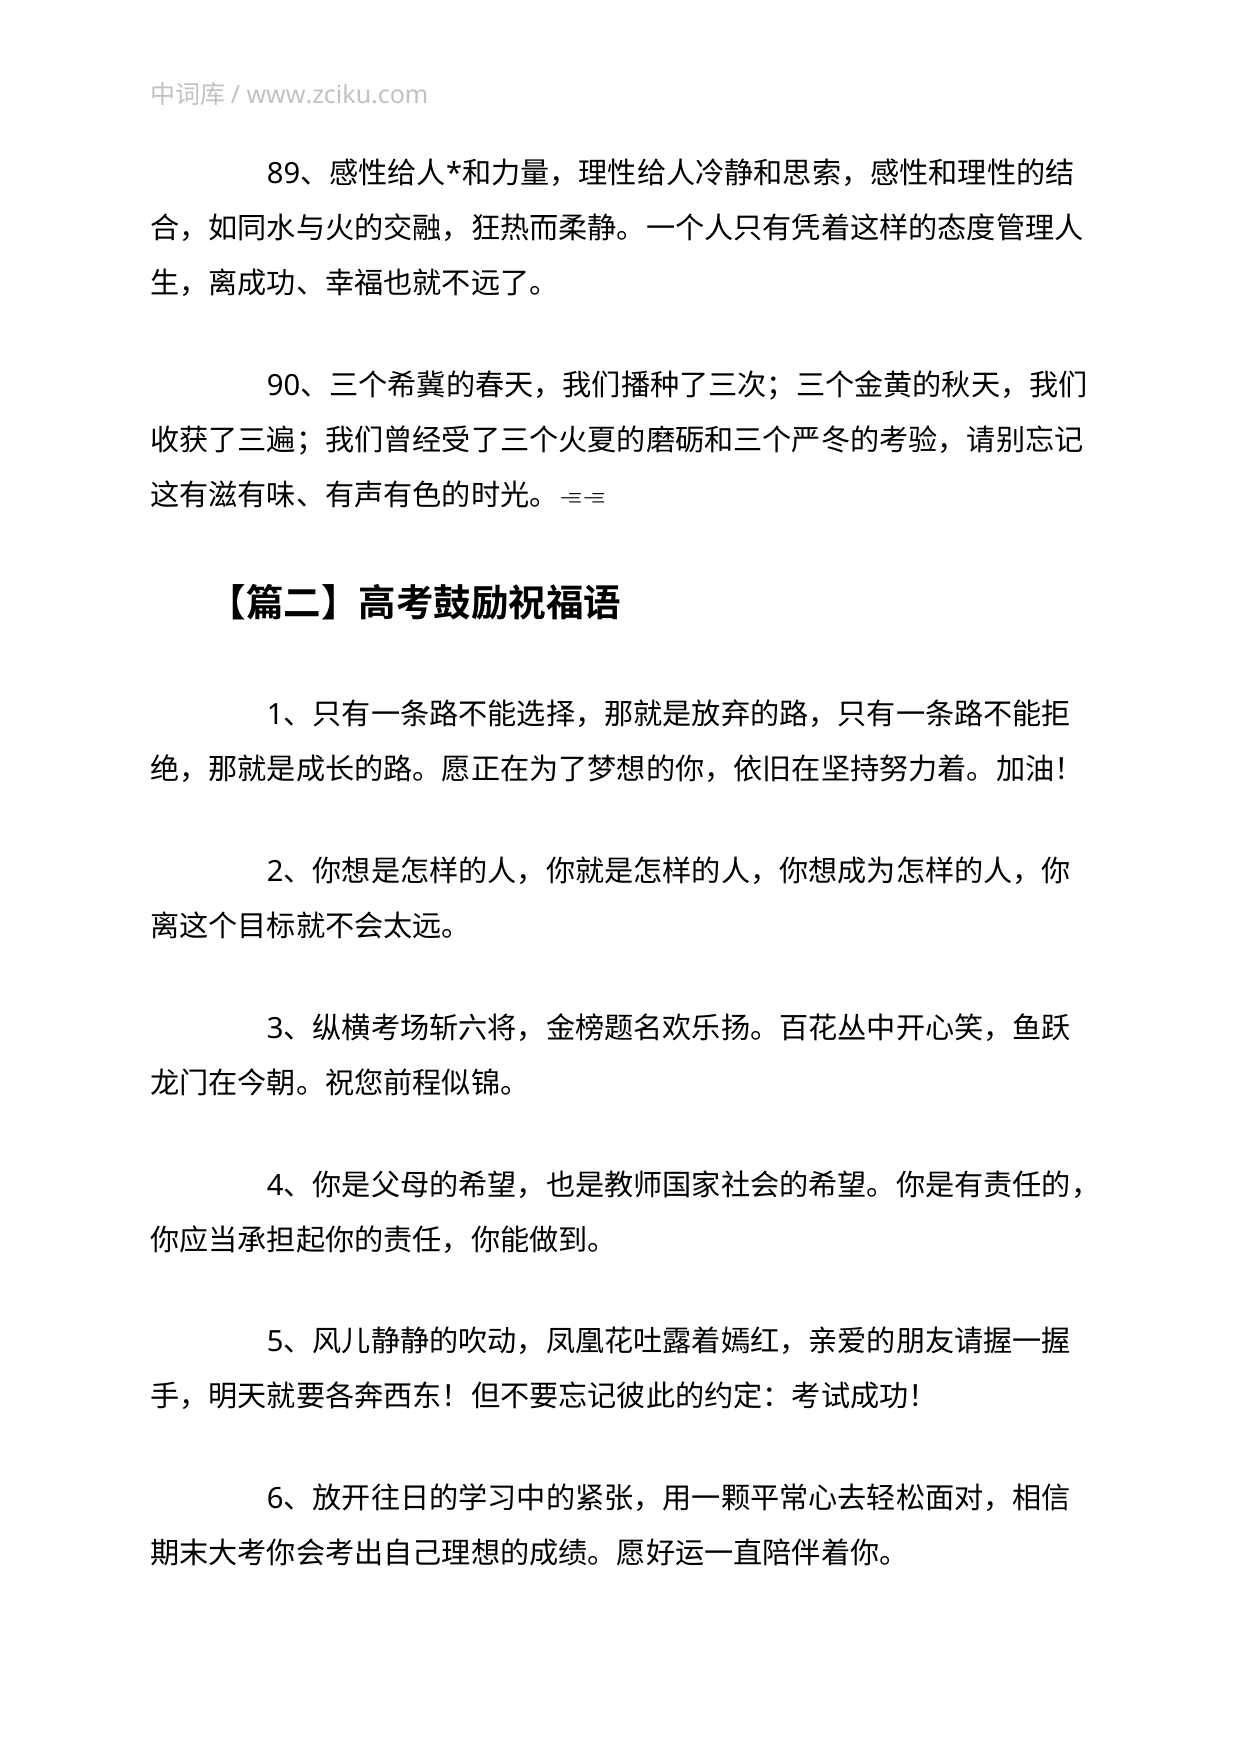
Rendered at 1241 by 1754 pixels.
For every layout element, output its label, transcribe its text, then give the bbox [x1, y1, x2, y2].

text 【篇二】高考鼓励祝福语 [150, 573, 1090, 628]
text 1、只有一条路不能选择，那就是放弃的路，只有一条路不能拒绝，那就是成长的路。愿正在为了梦想的你，依旧在坚持努力着。加油！ [150, 691, 1090, 788]
text 89、感性给人*和力量，理性给人冷静和思索，感性和理性的结合，如同水与火的交融，狂热而柔静。一个人只有凭着这样的态度管理人生，离成功、幸福也就不远了。 [150, 150, 1090, 302]
text 2、你想是怎样的人，你就是怎样的人，你想成为怎样的人，你离这个目标就不会太远。 [150, 847, 1090, 945]
text 5、风儿静静的吹动，凤凰花吐露着嫣红，亲爱的朋友请握一握手，明天就要各奔西东！但不要忘记彼此的约定：考试成功！ [150, 1318, 1090, 1415]
text 3、纵横考场斩六将，金榜题名欢乐扬。百花丛中开心笑，鱼跃龙门在今朝。祝您前程似锦。 [150, 1004, 1090, 1102]
text 6、放开往日的学习中的紧张，用一颗平常心去轻松面对，相信期末大考你会考出自己理想的成绩。愿好运一直陪伴着你。 [150, 1474, 1090, 1572]
text 4、你是父母的希望，也是教师国家社会的希望。你是有责任的，你应当承担起你的责任，你能做到。 [150, 1161, 1090, 1258]
text 90、三个希冀的春天，我们播种了三次；三个金黄的秋天，我们收获了三遍；我们曾经受了三个火夏的磨砺和三个严冬的考验，请别忘记这有滋有味、有声有色的时光。 [150, 362, 1090, 514]
